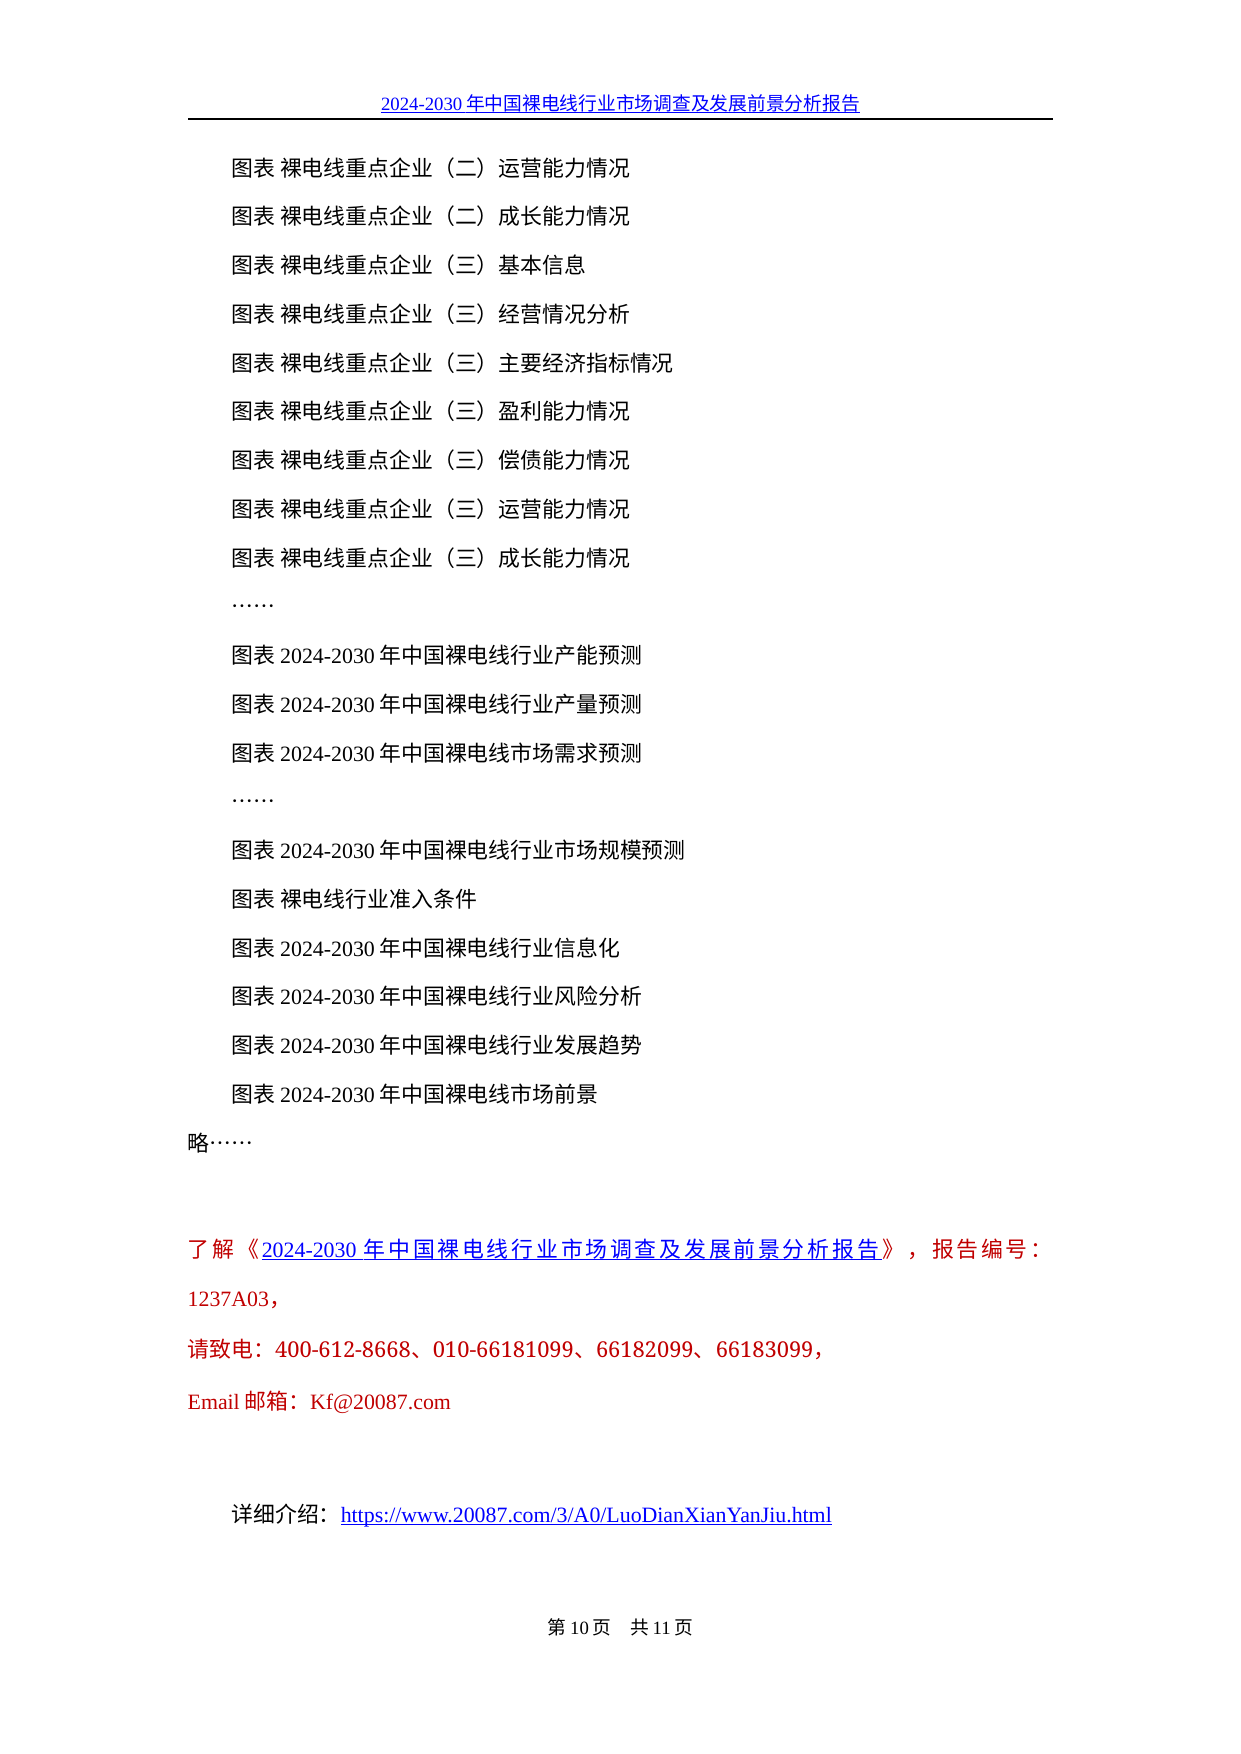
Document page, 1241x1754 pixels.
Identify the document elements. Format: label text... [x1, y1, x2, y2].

text 详细介绍：https://www.20087.com/3/A0/LuoDianXianYanJiu.html [187, 1496, 1053, 1529]
text 请致电：400-612-8668、010-66181099、66182099、66183099， [187, 1332, 1053, 1364]
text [187, 150, 1053, 1158]
text 了解《2024-2030年中国裸电线行业市场调查及发展前景分析报告》，报告编号：1237A03， [187, 1232, 1053, 1313]
text Email邮箱：Kf@20087.com [187, 1383, 1053, 1416]
